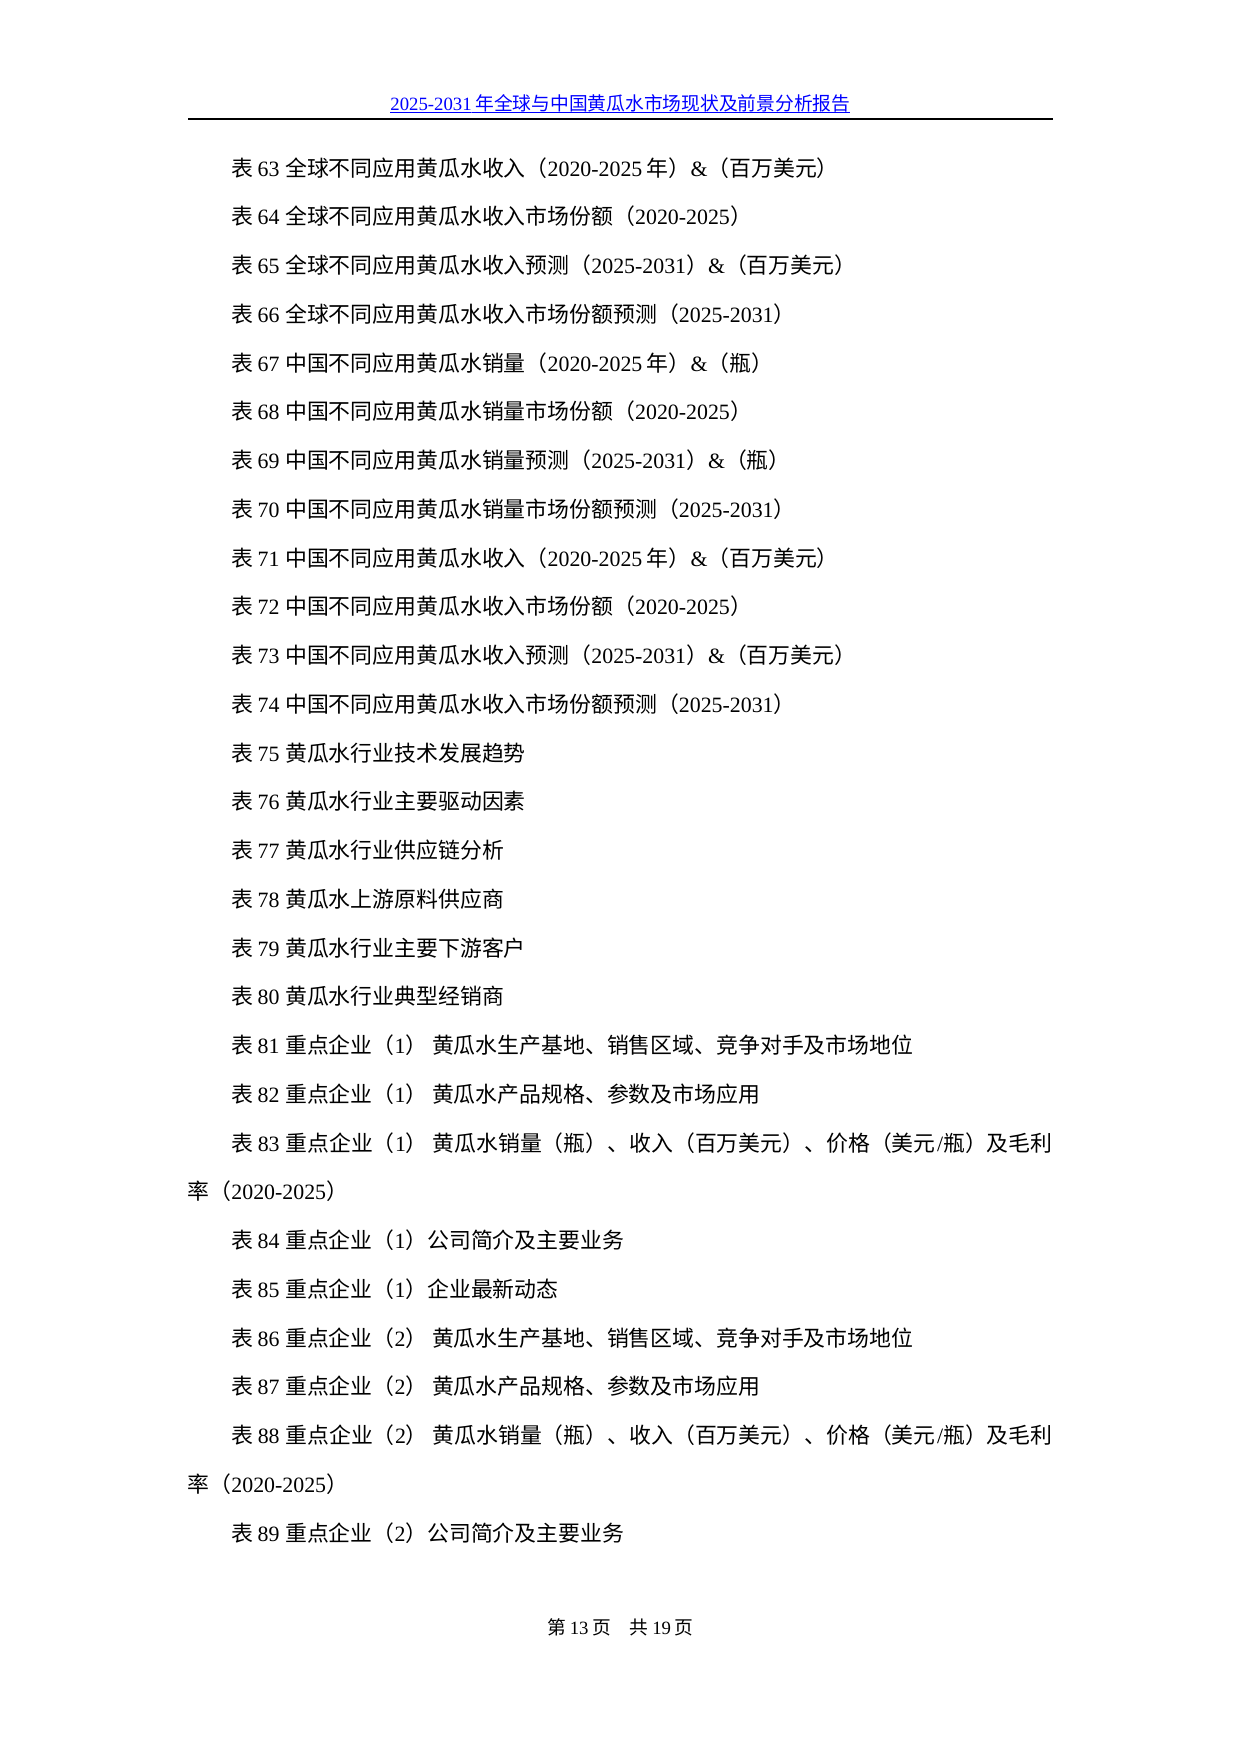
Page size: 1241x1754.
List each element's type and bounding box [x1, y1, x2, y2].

text [187, 150, 1053, 1548]
